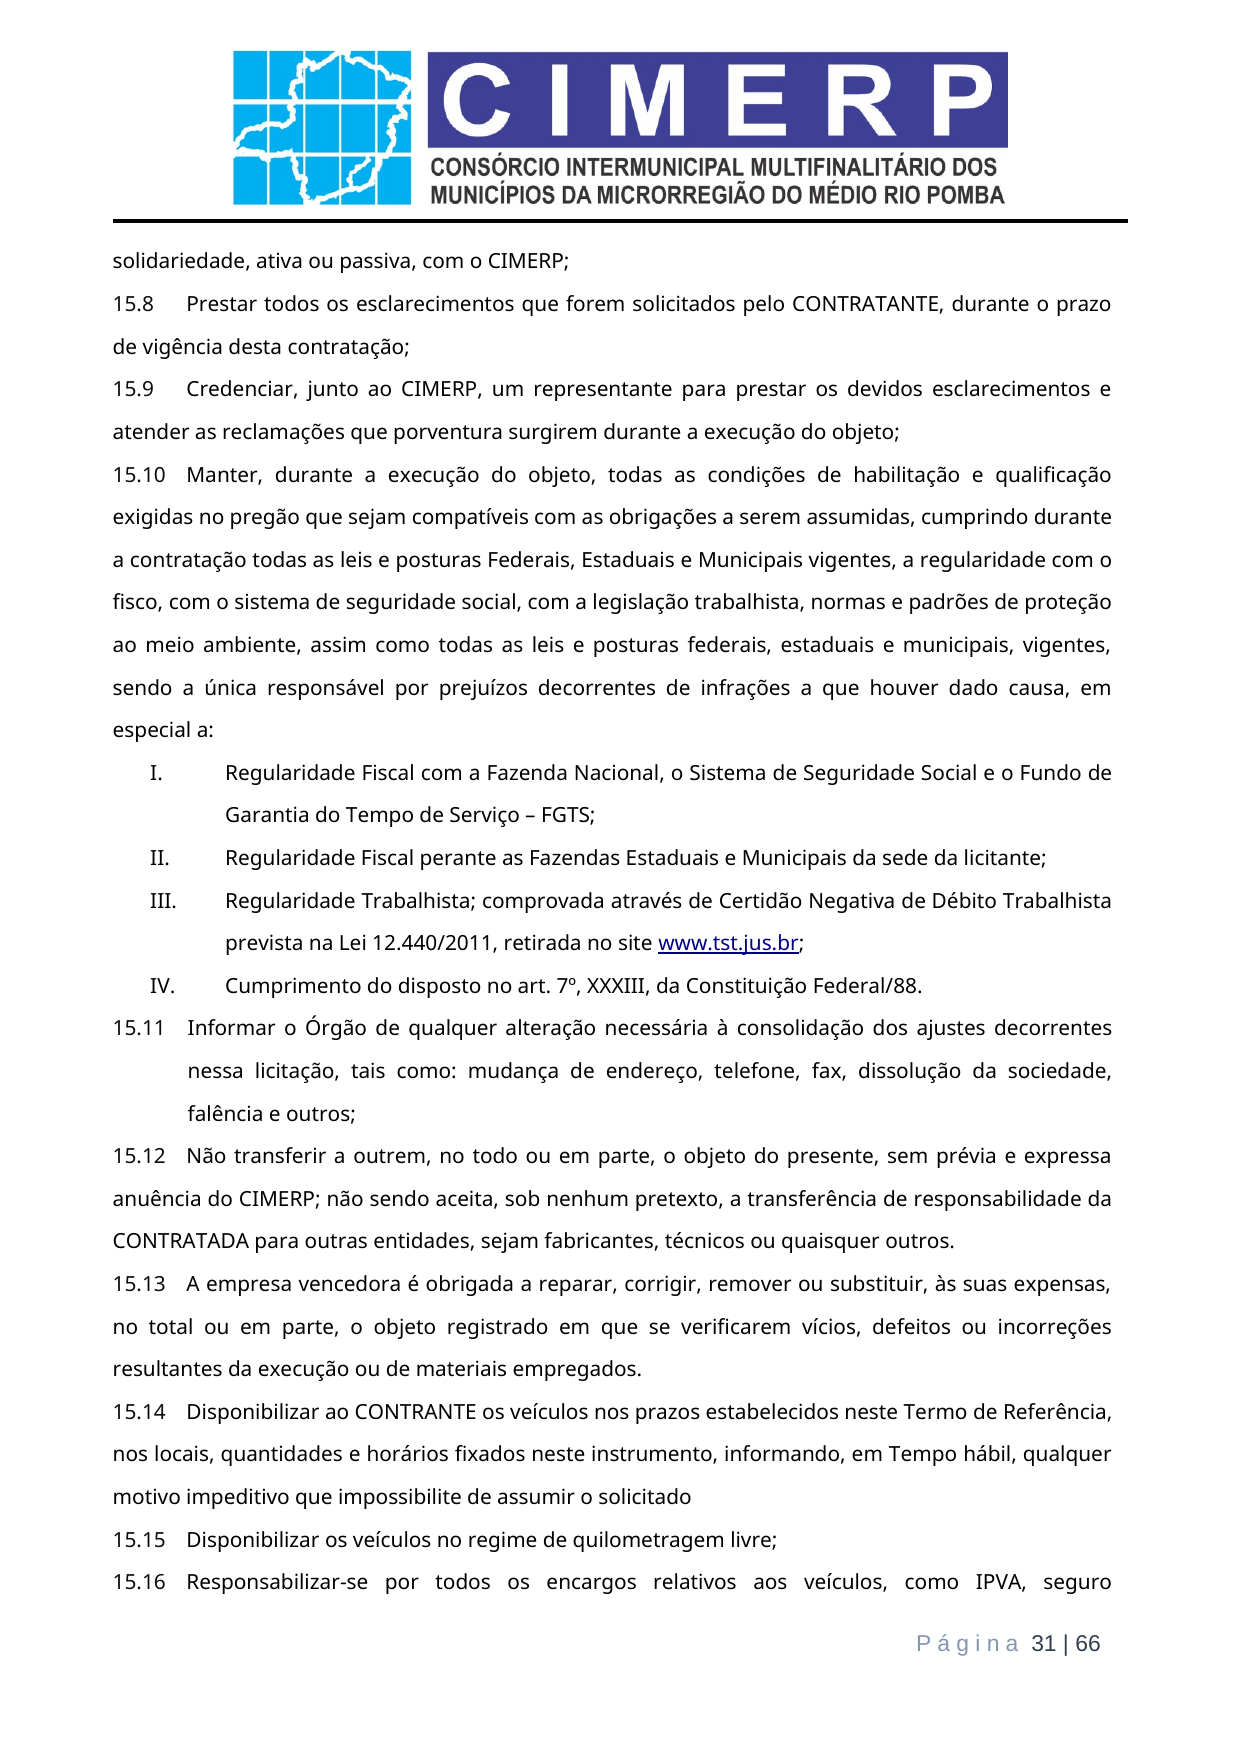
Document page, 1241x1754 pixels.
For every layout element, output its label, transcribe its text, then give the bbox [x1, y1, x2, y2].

list Responsabilizar-se por todos os encargos relativos aos veículos, como IPVA, seguro obrigatório e outros, previstos no Código de Trânsito Brasileiro; [112, 1567, 1113, 1596]
list Manter, durante a execução do objeto, todas as condições de habilitação e qualificação exigidas no pregão que sejam compatíveis com as obrigações a serem assumidas, cumprindo durante a contratação todas as leis e posturas Federais, Estaduais e Municipais vigentes, a regularidade com o fisco, com o sistema de seguridade social, com a legislação trabalhista, normas e padrões de proteção ao meio ambiente, assim como todas as leis e posturas federais, estaduais e municipais, vigentes, sendo a única responsável por prejuízos decorrentes de infrações a que houver dado causa, em especial a: [112, 460, 1113, 744]
list Regularidade Fiscal perante as Fazendas Estaduais e Municipais da sede da licitante; [150, 843, 1113, 872]
list Disponibilizar ao CONTRANTE os veículos nos prazos estabelecidos neste Termo de Referência, nos locais, quantidades e horários fixados neste instrumento, informando, em Tempo hábil, qualquer motivo impeditivo que impossibilite de assumir o solicitado [112, 1397, 1113, 1511]
list Cumprimento do disposto no art. 7º, XXXIII, da Constituição Federal/88. [150, 971, 1113, 999]
list Credenciar, junto ao CIMERP, um representante para prestar os devidos esclarecimentos e atender as reclamações que porventura surgirem durante a execução do objeto; [112, 374, 1113, 446]
list Informar o Órgão de qualquer alteração necessária à consolidação dos ajustes decorrentes nessa licitação, tais como: mudança de endereço, telefone, fax, dissolução da sociedade, falência e outros; [112, 1013, 1113, 1127]
list Prestar todos os esclarecimentos que forem solicitados pelo CONTRATANTE, durante o prazo de vigência desta contratação; [112, 289, 1113, 360]
list Regularidade Fiscal com a Fazenda Nacional, o Sistema de Seguridade Social e o Fundo de Garantia do Tempo de Serviço – FGTS; [150, 758, 1113, 829]
list Não transferir a outrem, no todo ou em parte, o objeto do presente, sem prévia e expressa anuência do CIMERP; não sendo aceita, sob nenhum pretexto, a transferência de responsabilidade da CONTRATADA para outras entidades, sejam fabricantes, técnicos ou quaisquer outros. [112, 1141, 1113, 1255]
list Regularidade Trabalhista; comprovada através de Certidão Negativa de Débito Trabalhista prevista na Lei 12.440/2011, retirada no site www.tst.jus.br; [150, 886, 1113, 957]
list Disponibilizar os veículos no regime de quilometragem livre; [112, 1525, 1113, 1553]
list A empresa vencedora é obrigada a reparar, corrigir, remover ou substituir, às suas expensas, no total ou em parte, o objeto registrado em que se verificarem vícios, defeitos ou incorreções resultantes da execução ou de materiais empregados. [112, 1269, 1113, 1383]
picture [232, 50, 1008, 205]
